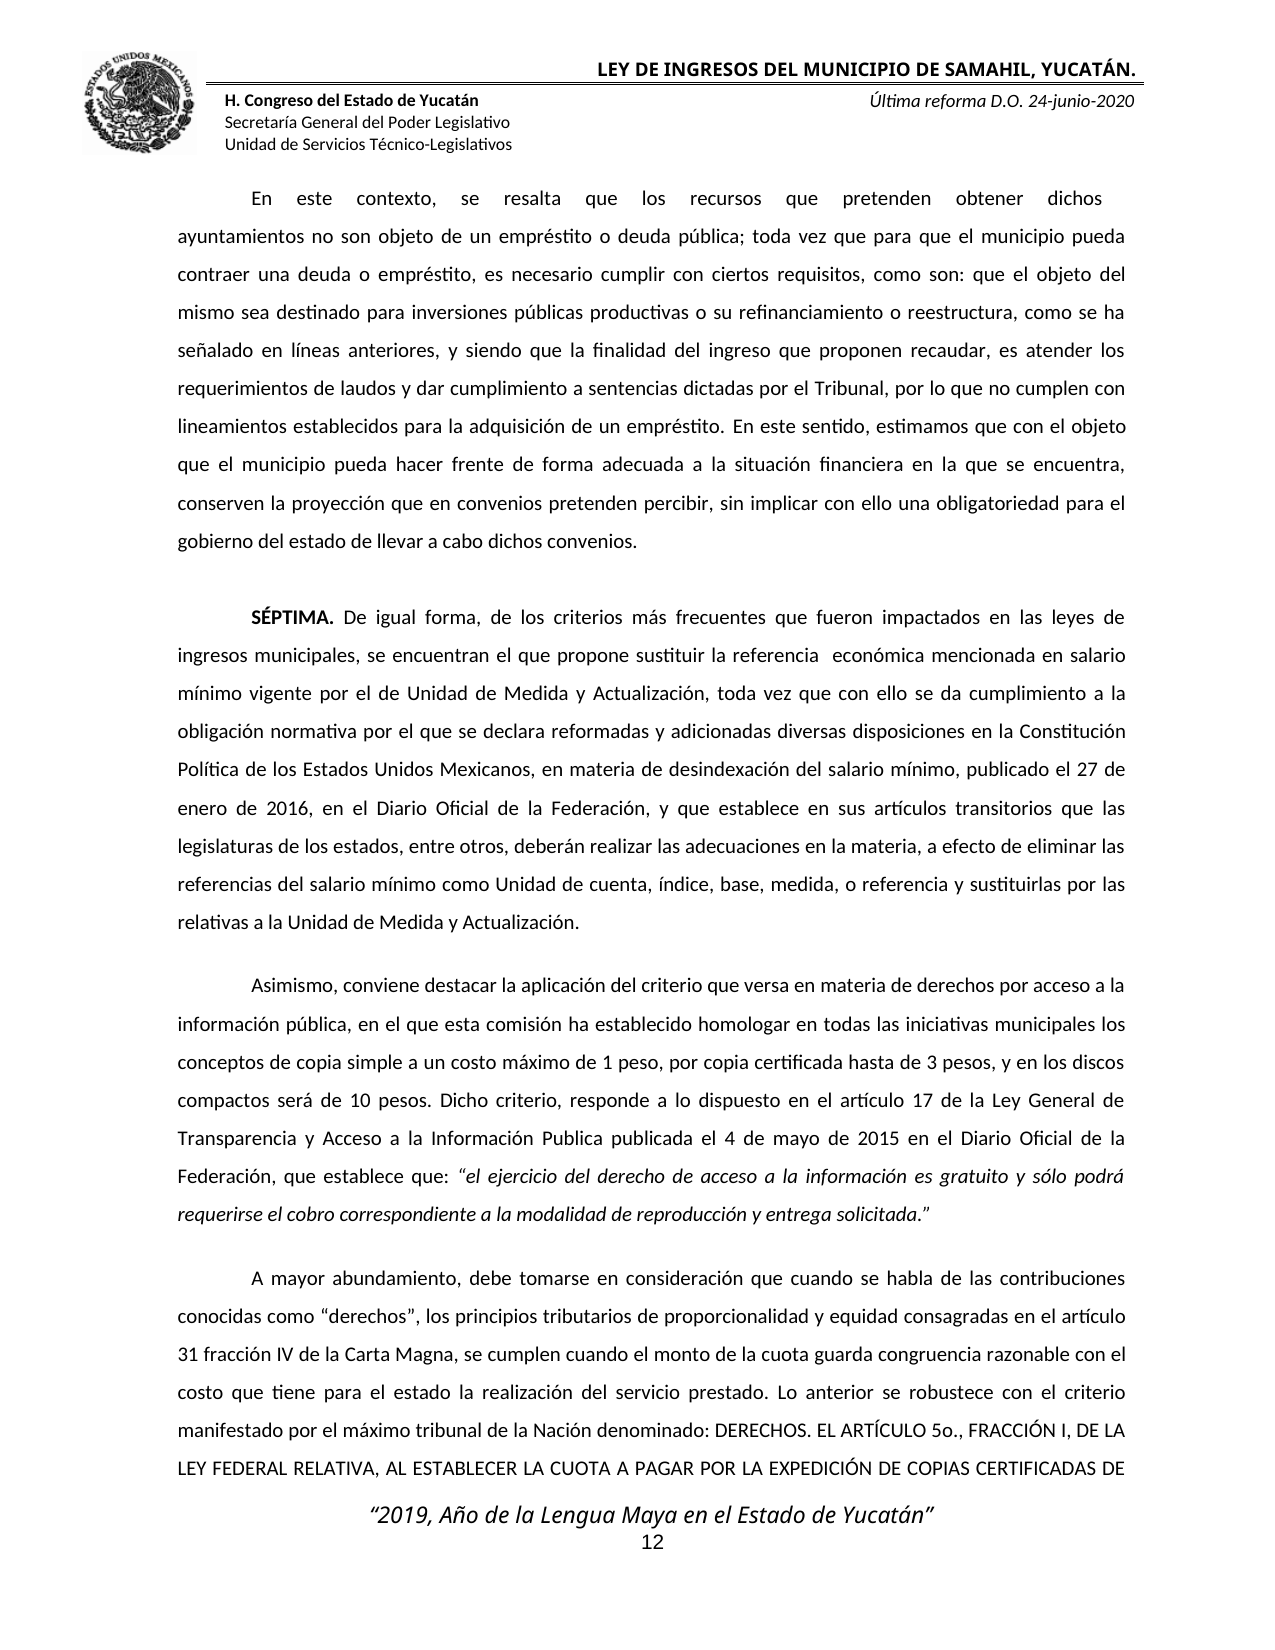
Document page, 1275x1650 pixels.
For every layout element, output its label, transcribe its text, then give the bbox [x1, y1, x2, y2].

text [177, 1265, 1127, 1481]
text Asimismo, conviene destacar la aplicación del criterio que versa en materia de derechos por acceso a la información pública, en el que esta comisión ha establecido homologar en todas las iniciativas municipales los conceptos de copia simple a un costo máximo de 1 peso, por copia certificada hasta de 3 pesos, y en los discos compactos será de 10 pesos. Dicho criterio, responde a lo dispuesto en el artículo 17 de la Ley General de Transparencia y Acceso a la Información Publica publicada el 4 de mayo de 2015 en el Diario Oficial de la Federación, que establece que: “el ejercicio del derecho de acceso a la información es gratuito y sólo podrá requerirse el cobro correspondiente a la modalidad de reproducción y entrega solicitada.” [177, 973, 1127, 1227]
text En este contexto, se resalta que los recursos que pretenden obtener dichos ayuntamientos no son objeto de un empréstito o deuda pública; toda vez que para que el municipio pueda contraer una deuda o empréstito, es necesario cumplir con ciertos requisitos, como son: que el objeto del mismo sea destinado para inversiones públicas productivas o su refinanciamiento o reestructura, como se ha señalado en líneas anteriores, y siendo que la finalidad del ingreso que proponen recaudar, es atender los requerimientos de laudos y dar cumplimiento a sentencias dictadas por el Tribunal, por lo que no cumplen con lineamientos establecidos para la adquisición de un empréstito. En este sentido, estimamos que con el objeto que el municipio pueda hacer frente de forma adecuada a la situación financiera en la que se encuentra, conserven la proyección que en convenios pretenden percibir, sin implicar con ello una obligatoriedad para el gobierno del estado de llevar a cabo dichos convenios. [177, 185, 1127, 553]
text SÉPTIMA. De igual forma, de los criterios más frecuentes que fueron impactados en las leyes de ingresos municipales, se encuentran el que propone sustituir la referencia económica mencionada en salario mínimo vigente por el de Unidad de Medida y Actualización, toda vez que con ello se da cumplimiento a la obligación normativa por el que se declara reformadas y adicionadas diversas disposiciones en la Constitución Política de los Estados Unidos Mexicanos, en materia de desindexación del salario mínimo, publicado el 27 de enero de 2016, en el Diario Oficial de la Federación, y que establece en sus artículos transitorios que las legislaturas de los estados, entre otros, deberán realizar las adecuaciones en la materia, a efecto de eliminar las referencias del salario mínimo como Unidad de cuenta, índice, base, medida, o referencia y sustituirlas por las relativas a la Unidad de Medida y Actualización. [177, 604, 1127, 934]
